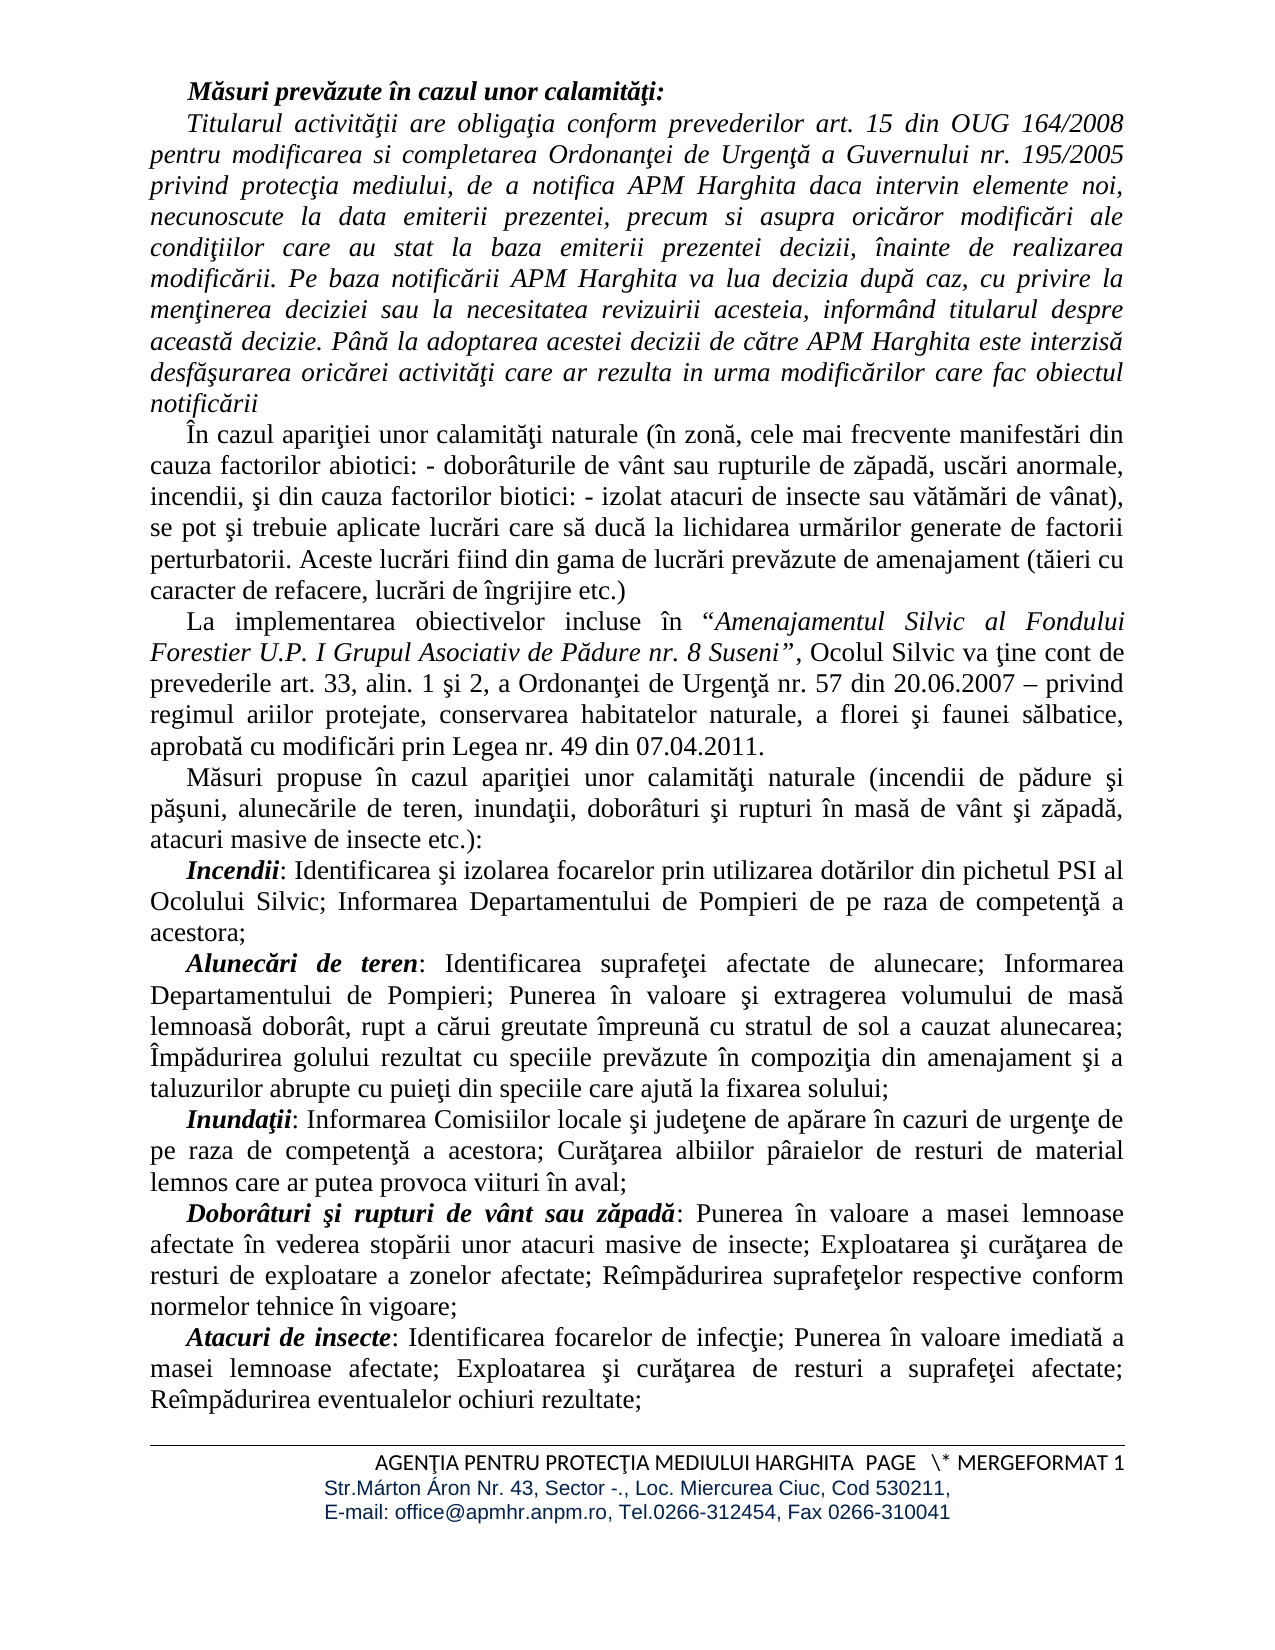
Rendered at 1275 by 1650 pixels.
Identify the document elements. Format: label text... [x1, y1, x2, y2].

text Atacuri de insecte: Identificarea focarelor de infecţie; Punerea în valoare imediată a masei lemnoase afectate; Exploatarea şi curăţarea de resturi a suprafeţei afectate; Reîmpădurirea eventualelor ochiuri rezultate; [150, 1321, 1125, 1415]
text Incendii: Identificarea şi izolarea focarelor prin utilizarea dotărilor din pichetul PSI al Ocolului Silvic; Informarea Departamentului de Pompieri de pe raza de competenţă a acestora; [150, 854, 1125, 948]
text Inundaţii: Informarea Comisiilor locale şi judeţene de apărare în cazuri de urgenţe de pe raza de competenţă a acestora; Curăţarea albiilor pâraielor de resturi de material lemnos care ar putea provoca viituri în aval; [150, 1103, 1125, 1197]
text Titularul activităţii are obligaţia conform prevederilor art. 15 din OUG 164/2008 pentru modificarea si completarea Ordonanţei de Urgenţă a Guvernului nr. 195/2005 privind protecţia mediului, de a notifica APM Harghita daca intervin elemente noi, necunoscute la data emiterii prezentei, precum si asupra oricăror modificări ale condiţiilor care au stat la baza emiterii prezentei decizii, înainte de realizarea modificării. Pe baza notificării APM Harghita va lua decizia după caz, cu privire la menţinerea deciziei sau la necesitatea revizuirii acesteia, informând titularul despre această decizie. Până la adoptarea acestei decizii de către APM Harghita este interzisă desfăşurarea oricărei activităţi care ar rezulta in urma modificărilor care fac obiectul notificării [150, 107, 1125, 418]
text Măsuri prevăzute în cazul unor calamităţi: [187, 76, 1125, 107]
text La implementarea obiectivelor incluse în “Amenajamentul Silvic al Fondului Forestier U.P. I Grupul Asociativ de Pădure nr. 8 Suseni”, Ocolul Silvic va ţine cont de prevederile art. 33, alin. 1 şi Ordonanţei de Urgenţă nr. 57 din 20.06.2007 – privind regimul ariilor protejate, conservarea habitatelor naturale, a florei şi faunei sălbatice, aprobată cu modificări prin Legea nr. 49 din 07.04.2011. [150, 605, 1125, 761]
text Doborâturi şi rupturi de vânt sau zăpadă: Punerea în valoare a masei lemnoase afectate în vederea stopării unor atacuri masive de insecte; Exploatarea şi curăţarea de resturi de exploatare a zonelor afectate; Reîmpădurirea suprafeţelor respective conform normelor tehnice în vigoare; [150, 1197, 1125, 1321]
text Măsuri propuse în cazul apariţiei unor calamităţi naturale (incendii de pădure şi păşuni, alunecările de teren, inundaţii, doborâturi şi rupturi în masă de vânt şi zăpadă, atacuri masive de insecte etc.): [150, 761, 1125, 854]
text Alunecări de teren: Identificarea suprafeţei afectate de alunecare; Informarea Departamentului de Pompieri; Punerea în valoare şi extragerea volumului de masă lemnoasă doborât, rupt a cărui greutate împreună cu stratul de sol a cauzat alunecarea; Împădurirea golului rezultat cu speciile prevăzute în compoziţia din amenajament şi a taluzurilor abrupte cu puieţi din speciile care ajută la fixarea solului; [150, 948, 1125, 1103]
text În cazul apariţiei unor calamităţi naturale (în zonă, cele mai frecvente manifestări din cauza factorilor abiotici: - doborâturile de vânt sau rupturile de zăpadă, uscări anormale, incendii, şi din cauza factorilor biotici: - izolat atacuri de insecte sau vătămări de vânat), se pot şi trebuie aplicate lucrări care să ducă la lichidarea urmărilor generate de factorii perturbatorii. Aceste lucrări fiind din gama de lucrări prevăzute de amenajament (tăieri cu caracter de refacere, lucrări de îngrijire etc.) [150, 418, 1125, 605]
